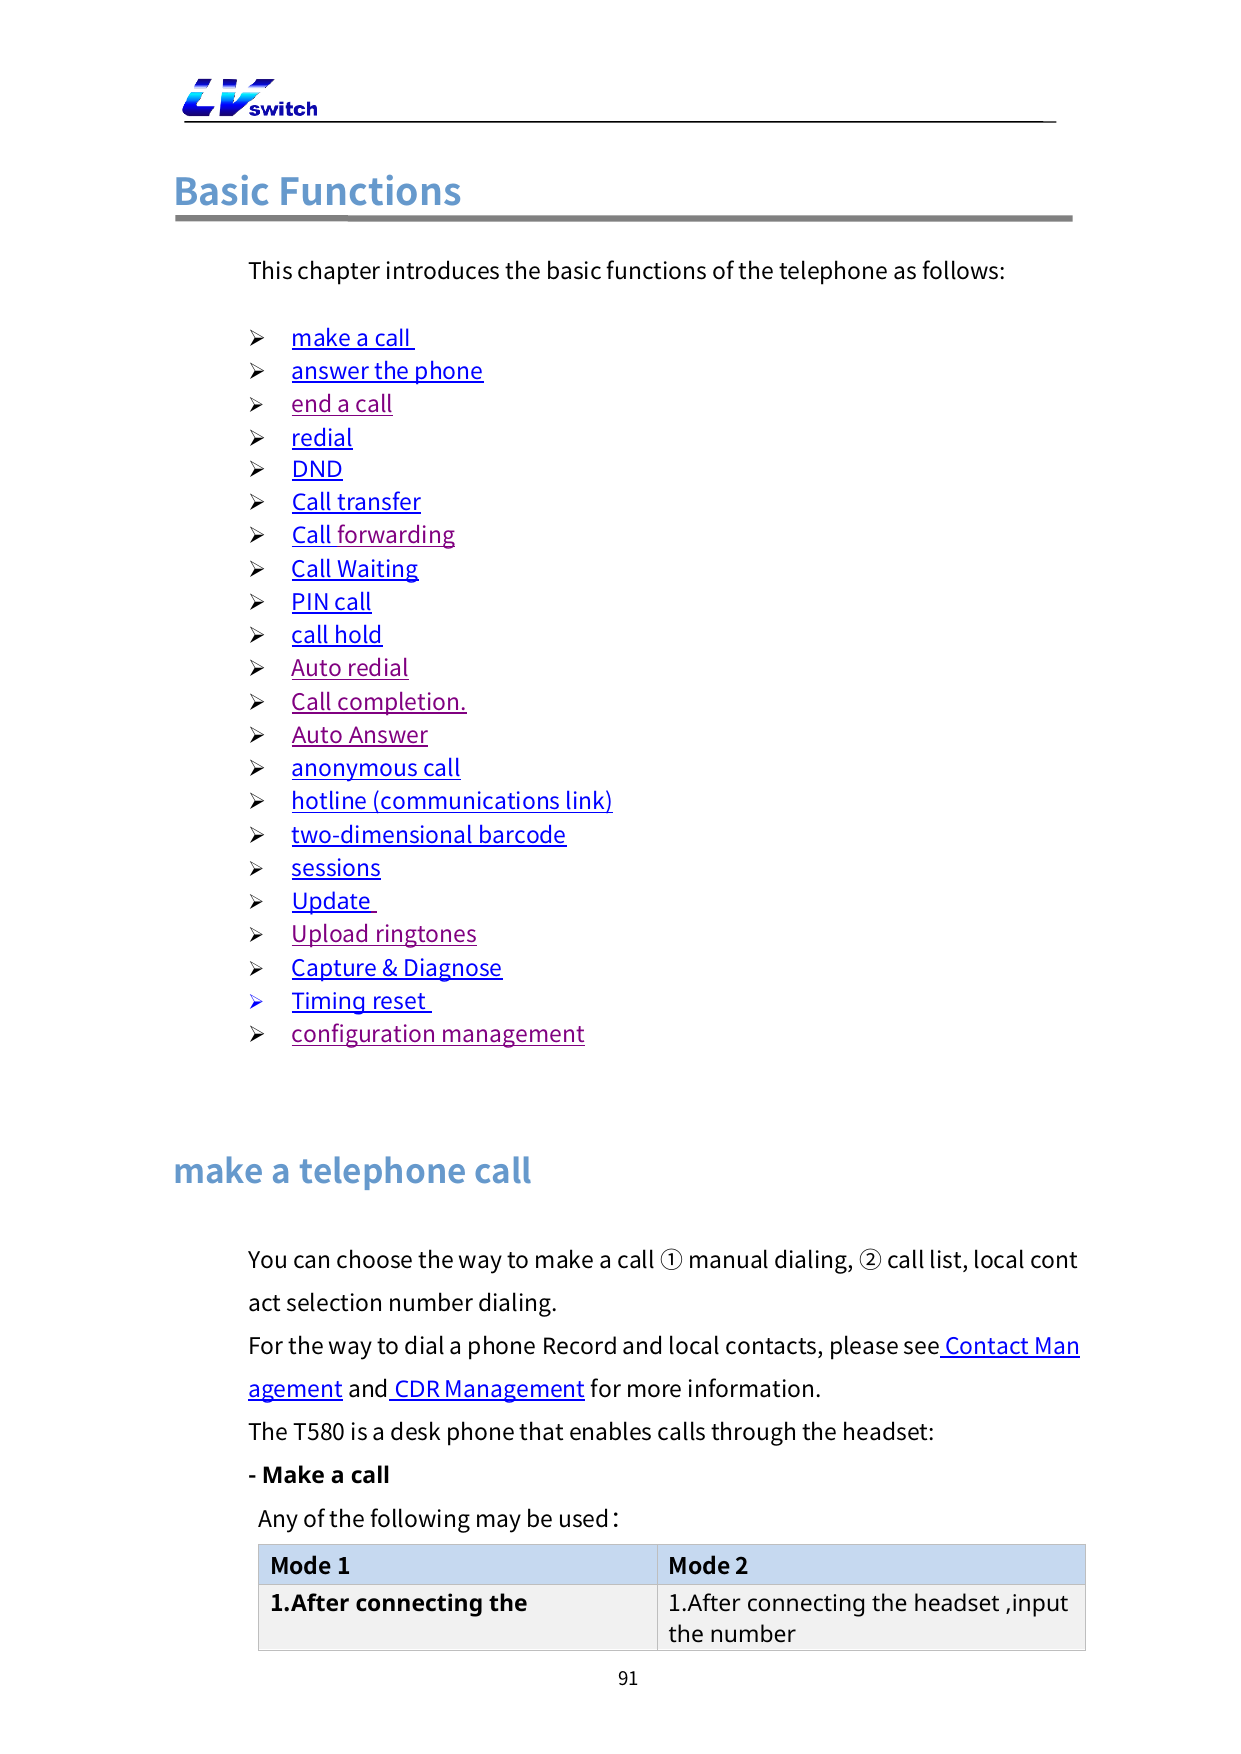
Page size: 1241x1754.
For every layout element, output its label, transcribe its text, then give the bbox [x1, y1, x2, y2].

text This chapter introduces the basic functions of the telephone as follows: [173, 253, 1084, 286]
text - Make a call [248, 1457, 1084, 1491]
list Call transfer [248, 484, 1084, 517]
list Capture & Diagnose [248, 949, 1084, 983]
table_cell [259, 1585, 657, 1649]
list call hold [248, 617, 1084, 650]
list make a call [248, 319, 1084, 353]
list Auto redial [248, 650, 1084, 683]
list Upload ringtones [248, 916, 1084, 949]
list redial [248, 419, 1084, 453]
list Call completion. [248, 683, 1084, 717]
list Timing reset [248, 983, 1084, 1016]
list hotline (communications link) [248, 783, 1084, 816]
text Any of the following may be used： [248, 1501, 1084, 1534]
text For the way to dial a phone Record and local contacts, please see Contact Management and CDR Management for more information. [248, 1328, 1084, 1404]
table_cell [658, 1585, 1085, 1649]
text The T580 is a desk phone that enables calls through the headset: [248, 1414, 1084, 1447]
table_header Mode 1 [259, 1545, 657, 1584]
list Call Waiting [248, 551, 1084, 584]
list PIN call [248, 584, 1084, 617]
text You can choose the way to make a call ① manual dialing, ② call list, local contact selection number dialing. [248, 1241, 1084, 1318]
list two-dimensional barcode [248, 816, 1084, 850]
list answer the phone [248, 353, 1084, 386]
list configuration management [248, 1016, 1084, 1049]
table_header Mode 2 [658, 1545, 1085, 1584]
subtitle Basic Functions [173, 146, 1084, 220]
list sessions [248, 850, 1084, 883]
list anonymous call [248, 750, 1084, 783]
list DND [248, 453, 1084, 484]
list end a call [248, 386, 1084, 419]
list Auto Answer [248, 717, 1084, 750]
picture [179, 76, 317, 118]
list Update [248, 883, 1084, 916]
list Call forwarding [248, 517, 1084, 551]
subtitle make a telephone call [173, 1145, 1084, 1193]
